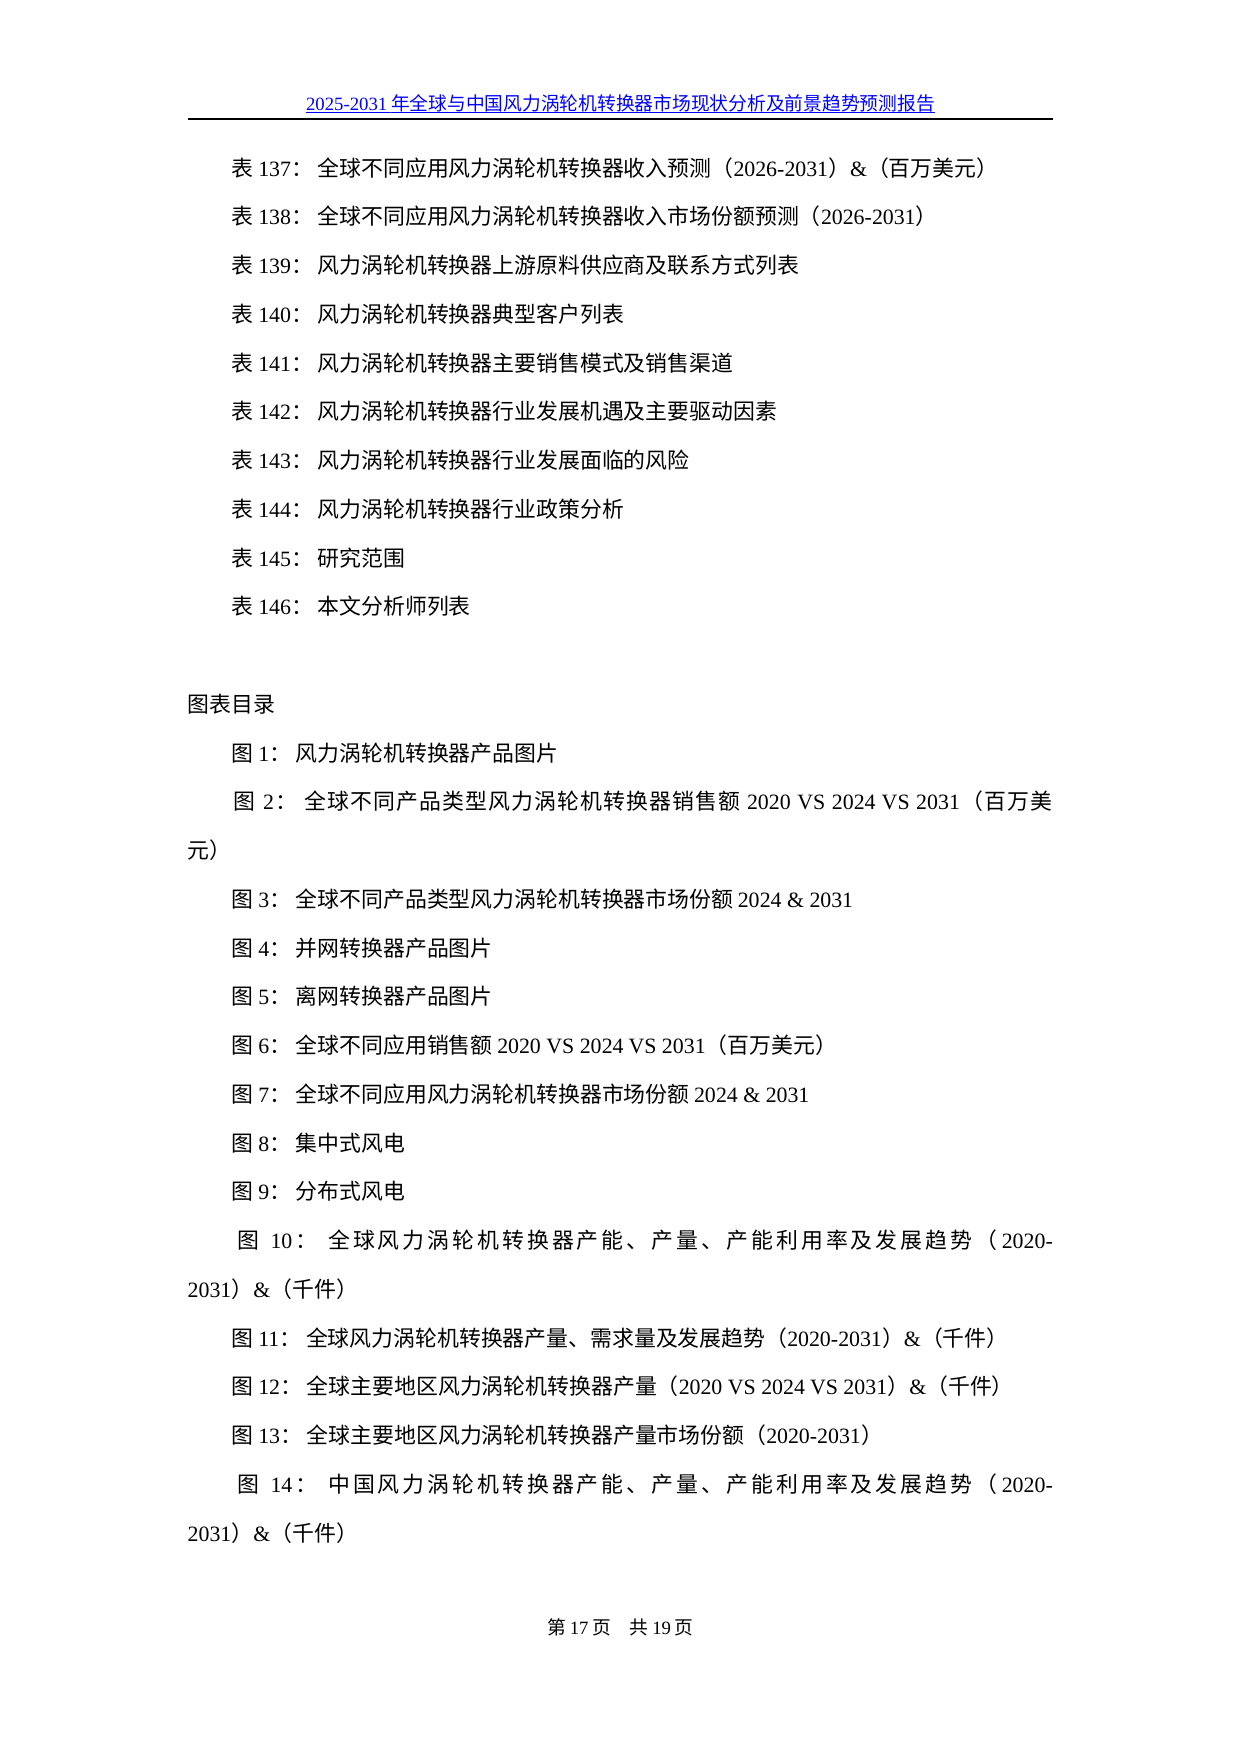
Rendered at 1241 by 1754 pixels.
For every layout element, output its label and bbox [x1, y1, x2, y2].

text [187, 150, 1053, 1548]
